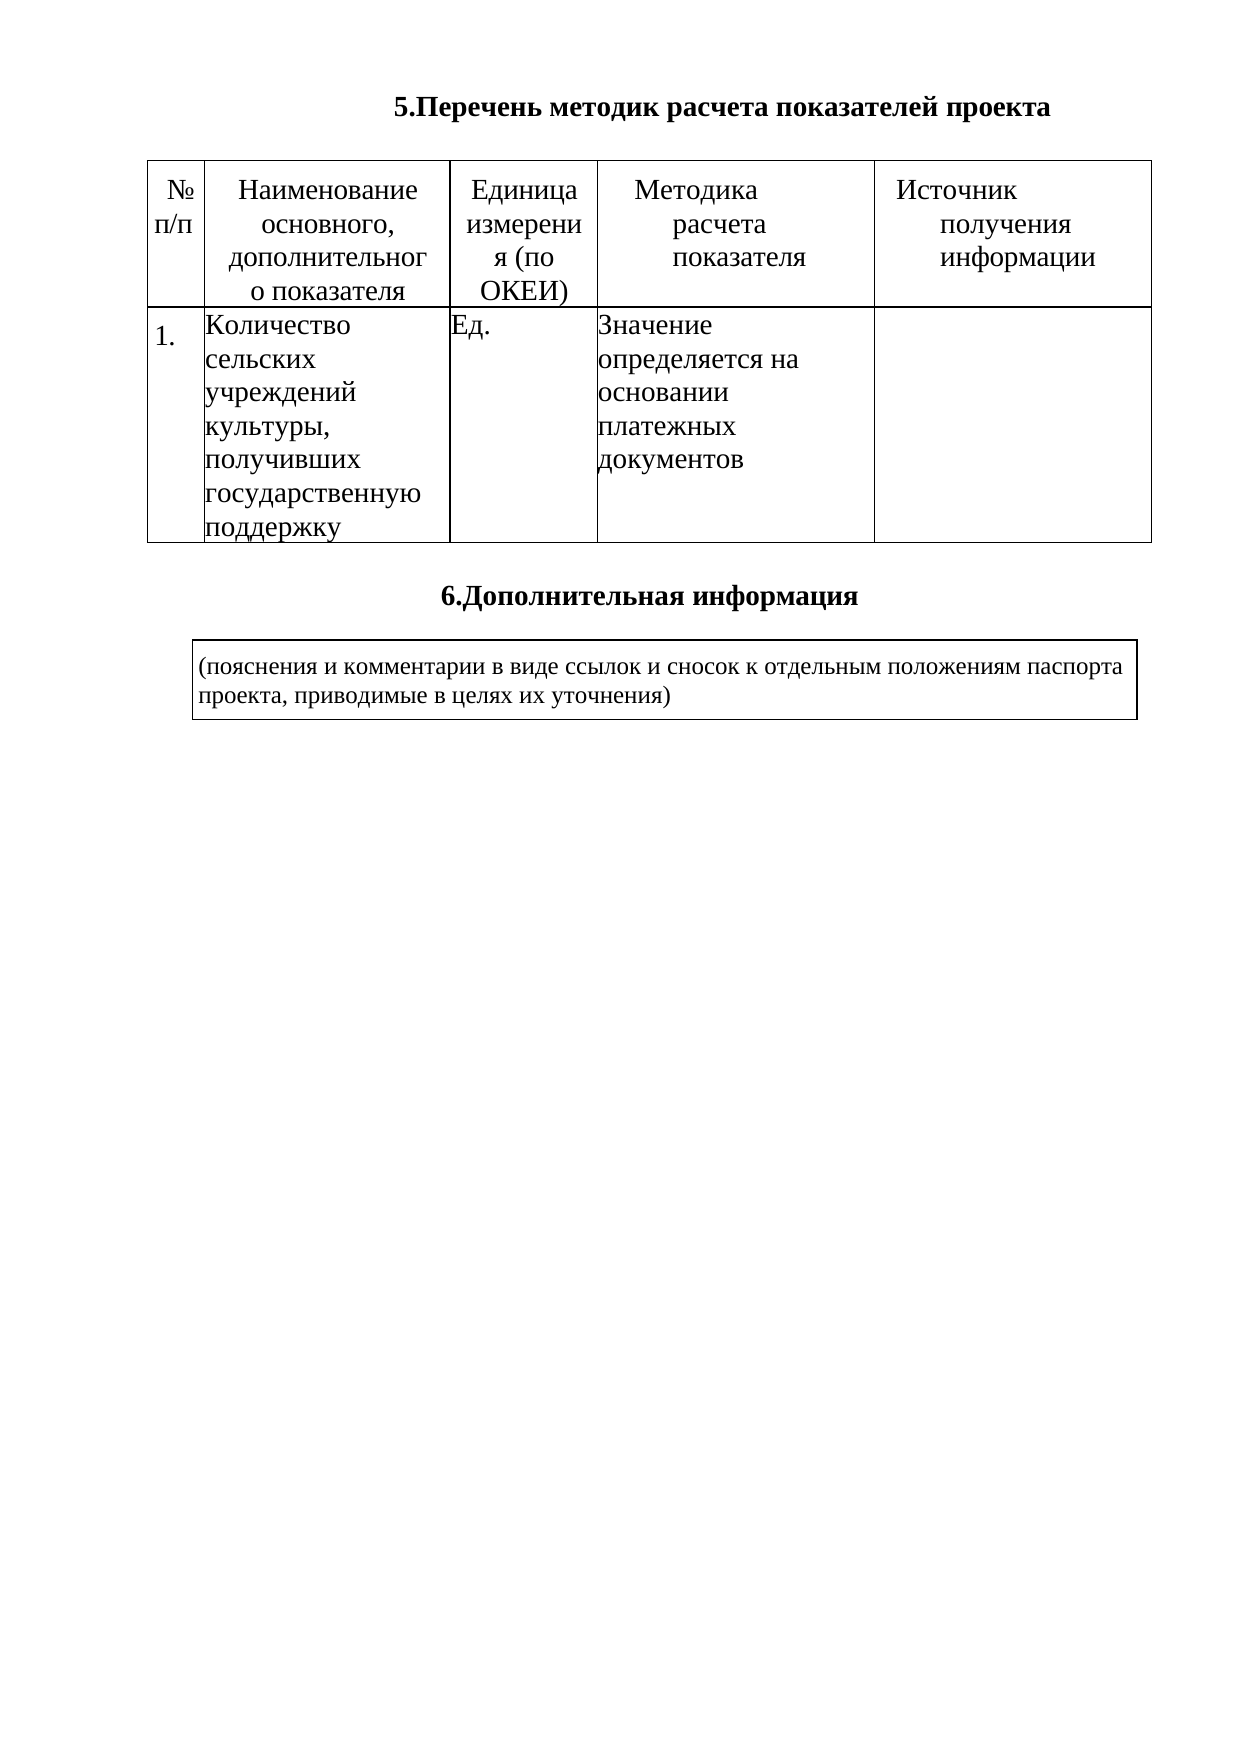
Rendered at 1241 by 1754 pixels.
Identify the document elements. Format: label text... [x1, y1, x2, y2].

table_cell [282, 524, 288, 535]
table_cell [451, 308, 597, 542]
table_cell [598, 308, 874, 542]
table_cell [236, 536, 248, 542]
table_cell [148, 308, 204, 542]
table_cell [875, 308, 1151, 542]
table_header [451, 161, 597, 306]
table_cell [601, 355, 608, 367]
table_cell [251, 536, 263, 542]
text 6.Дополнительная информация [148, 578, 1152, 611]
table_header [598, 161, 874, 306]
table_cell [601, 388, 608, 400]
text 5.Перечень методик расчета показателей проекта [394, 89, 1152, 122]
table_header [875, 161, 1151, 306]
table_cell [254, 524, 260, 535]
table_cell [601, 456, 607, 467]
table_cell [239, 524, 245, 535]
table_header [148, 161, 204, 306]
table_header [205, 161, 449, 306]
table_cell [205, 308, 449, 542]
